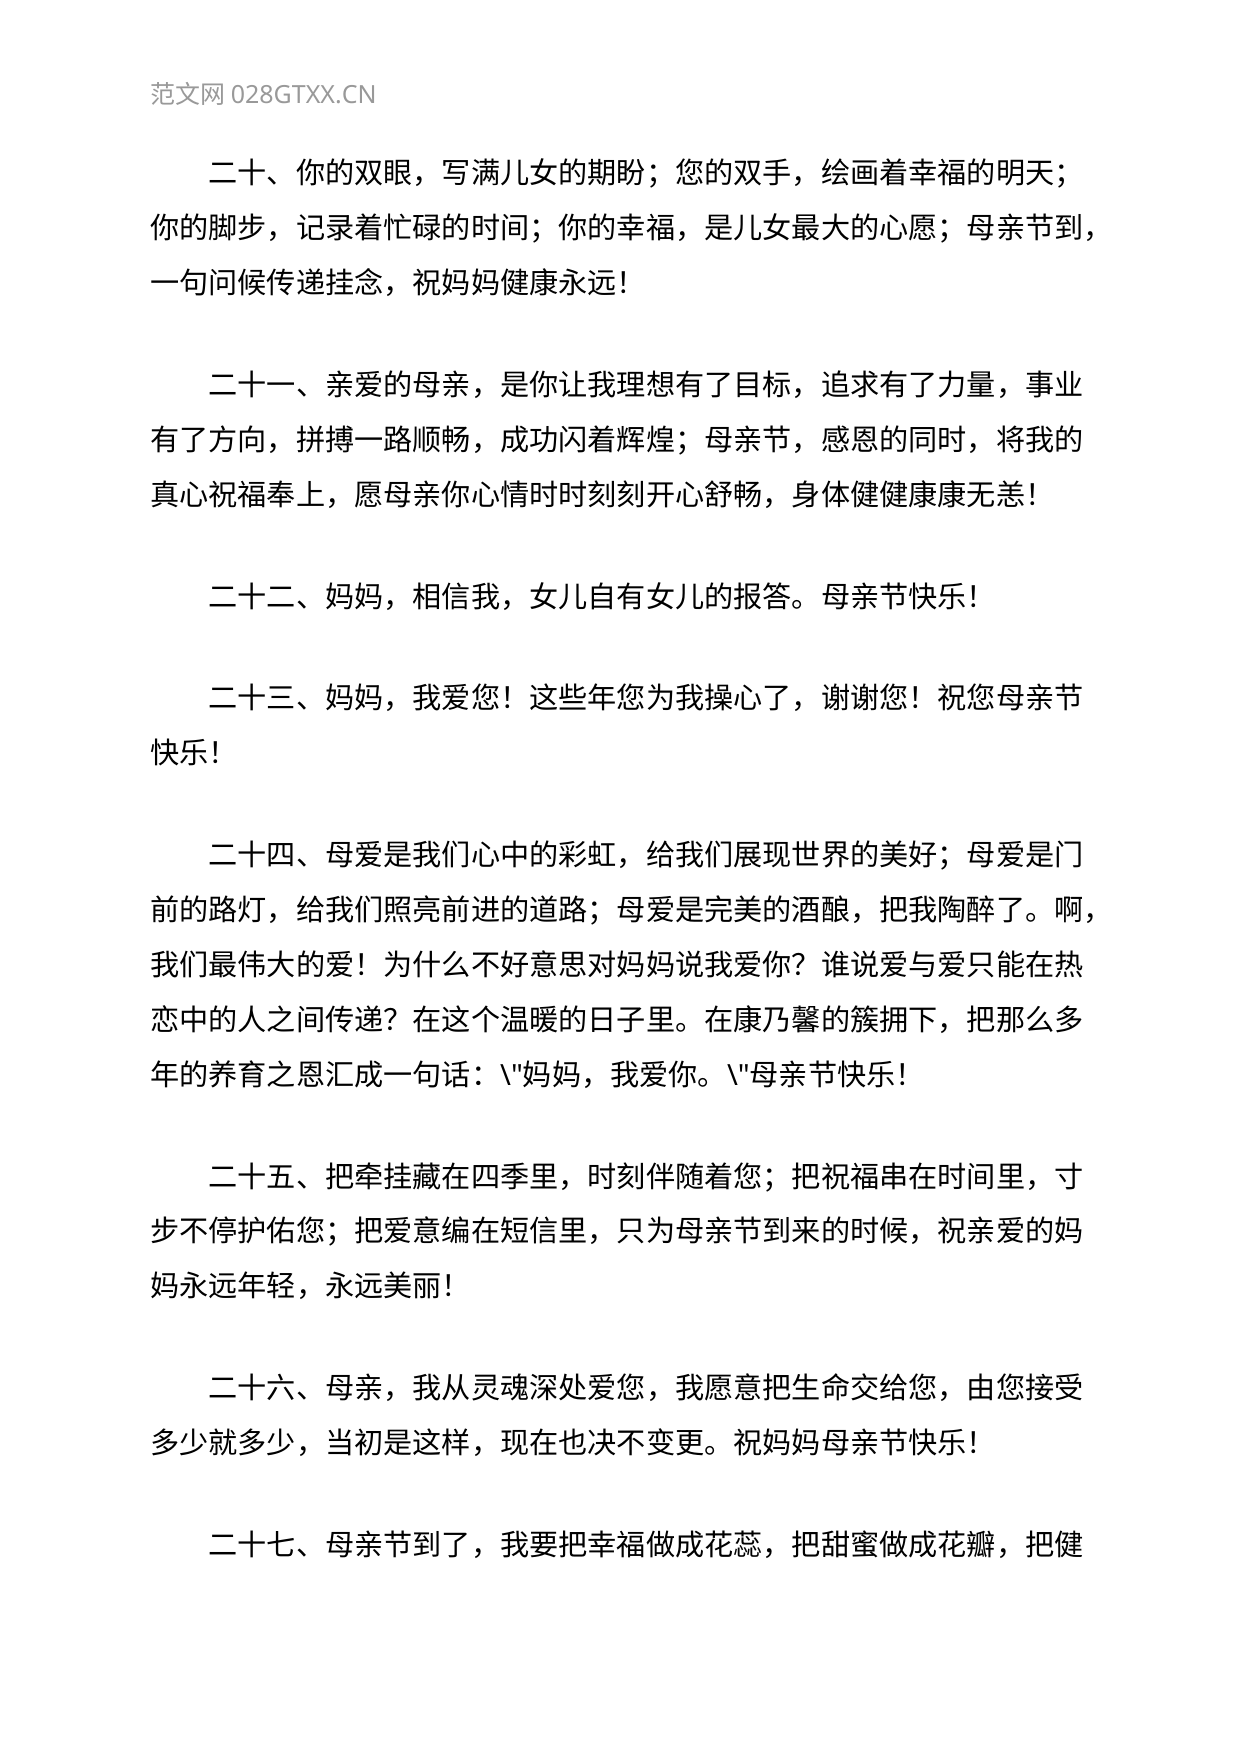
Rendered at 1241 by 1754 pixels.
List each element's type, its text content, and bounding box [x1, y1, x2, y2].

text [150, 1521, 1090, 1564]
text 二十四、母爱是我们心中的彩虹，给我们展现世界的美好；母爱是门前的路灯，给我们照亮前进的道路；母爱是完美的酒酿，把我陶醉了。啊，我们最伟大的爱！为什么不好意思对妈妈说我爱你？谁说爱与爱只能在热恋中的人之间传递？在这个温暖的日子里。在康乃馨的簇拥下，把那么多年的养育之恩汇成一句话：\"妈妈，我爱你。\"母亲节快乐！ [150, 832, 1090, 1093]
text 二十六、母亲，我从灵魂深处爱您，我愿意把生命交给您，由您接受多少就多少，当初是这样，现在也决不变更。祝妈妈母亲节快乐！ [150, 1365, 1090, 1462]
text 二十、你的双眼，写满儿女的期盼；您的双手，绘画着幸福的明天；你的脚步，记录着忙碌的时间；你的幸福，是儿女最大的心愿；母亲节到，一句问候传递挂念，祝妈妈健康永远！ [150, 150, 1090, 302]
text 二十五、把牵挂藏在四季里，时刻伴随着您；把祝福串在时间里，寸步不停护佑您；把爱意编在短信里，只为母亲节到来的时候，祝亲爱的妈妈永远年轻，永远美丽！ [150, 1153, 1090, 1305]
text 二十二、妈妈，相信我，女儿自有女儿的报答。母亲节快乐！ [150, 573, 1090, 615]
text 二十一、亲爱的母亲，是你让我理想有了目标，追求有了力量，事业有了方向，拼搏一路顺畅，成功闪着辉煌；母亲节，感恩的同时，将我的真心祝福奉上，愿母亲你心情时时刻刻开心舒畅，身体健健康康无恙！ [150, 362, 1090, 514]
text 二十三、妈妈，我爱您！这些年您为我操心了，谢谢您！祝您母亲节快乐！ [150, 675, 1090, 772]
